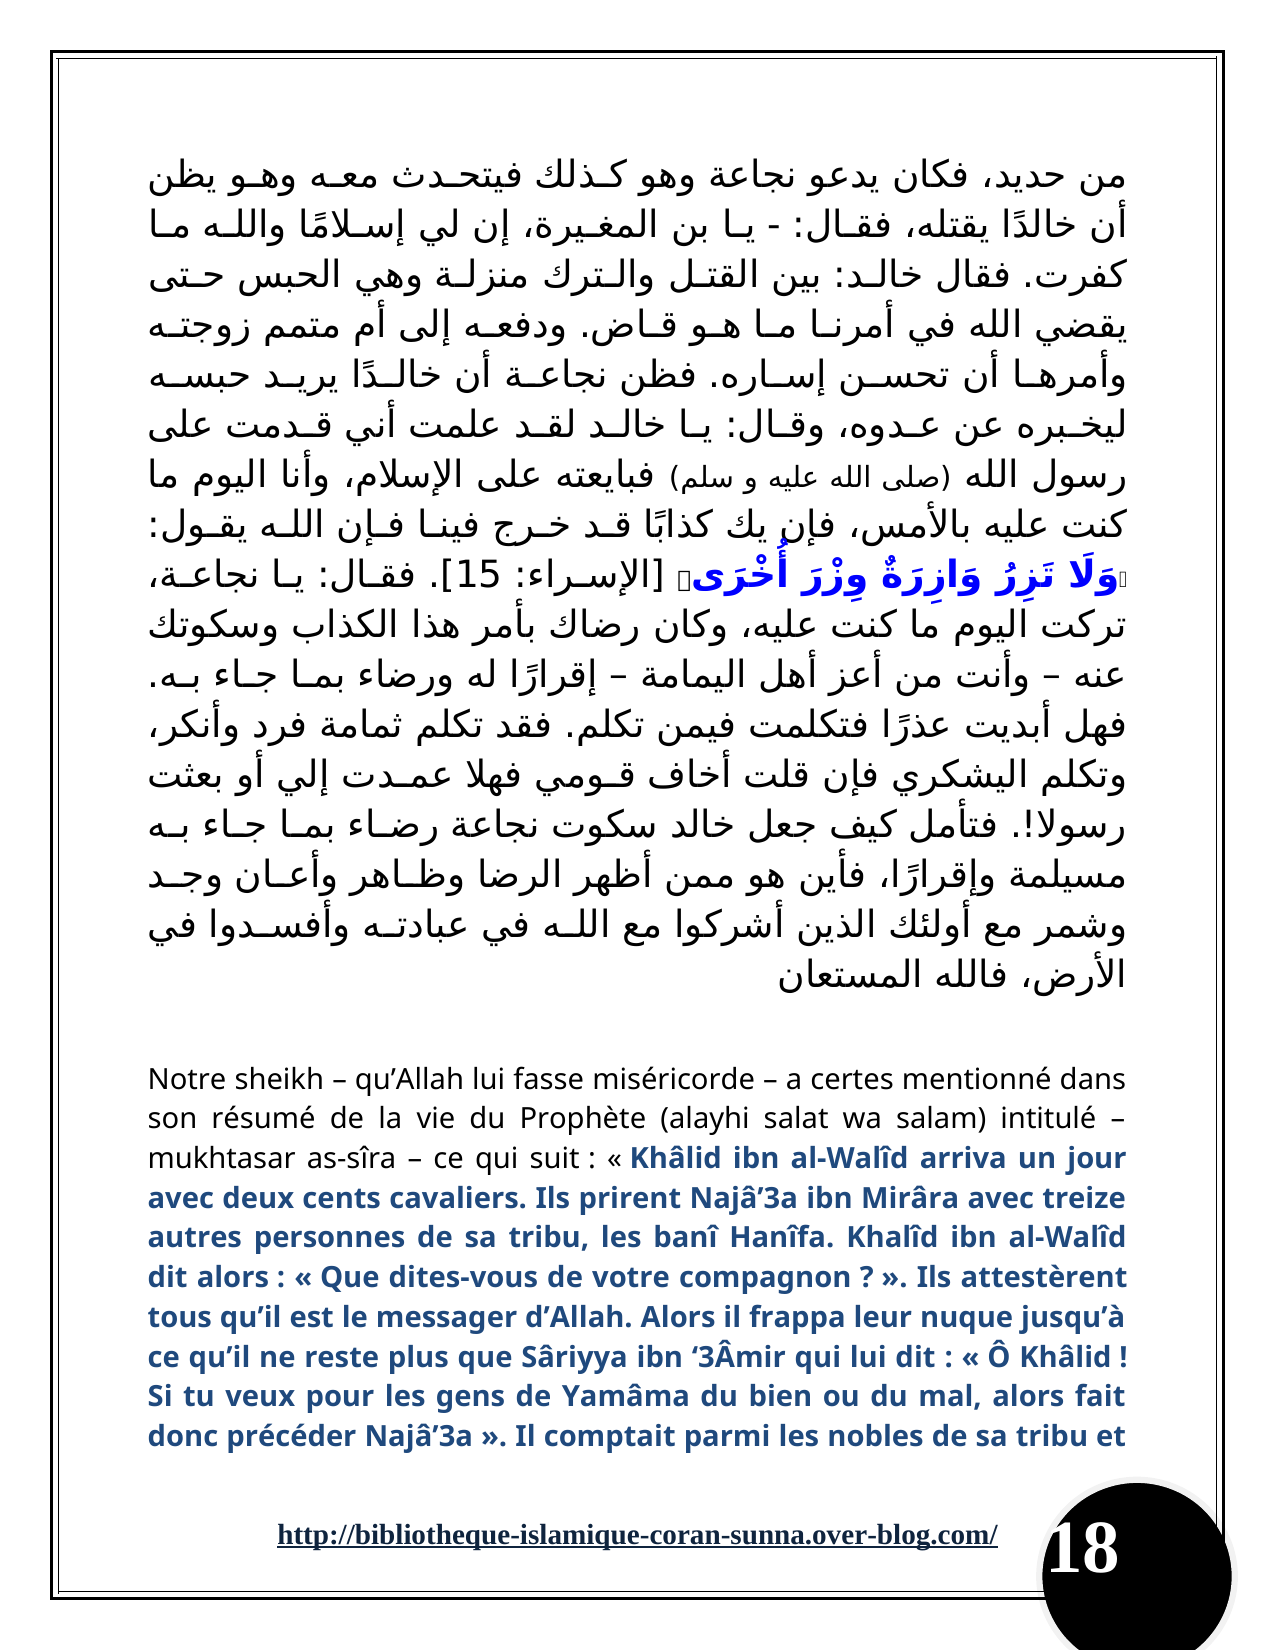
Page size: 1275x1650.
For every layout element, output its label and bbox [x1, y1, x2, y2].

text [147, 1058, 1127, 1455]
text [147, 147, 1127, 997]
